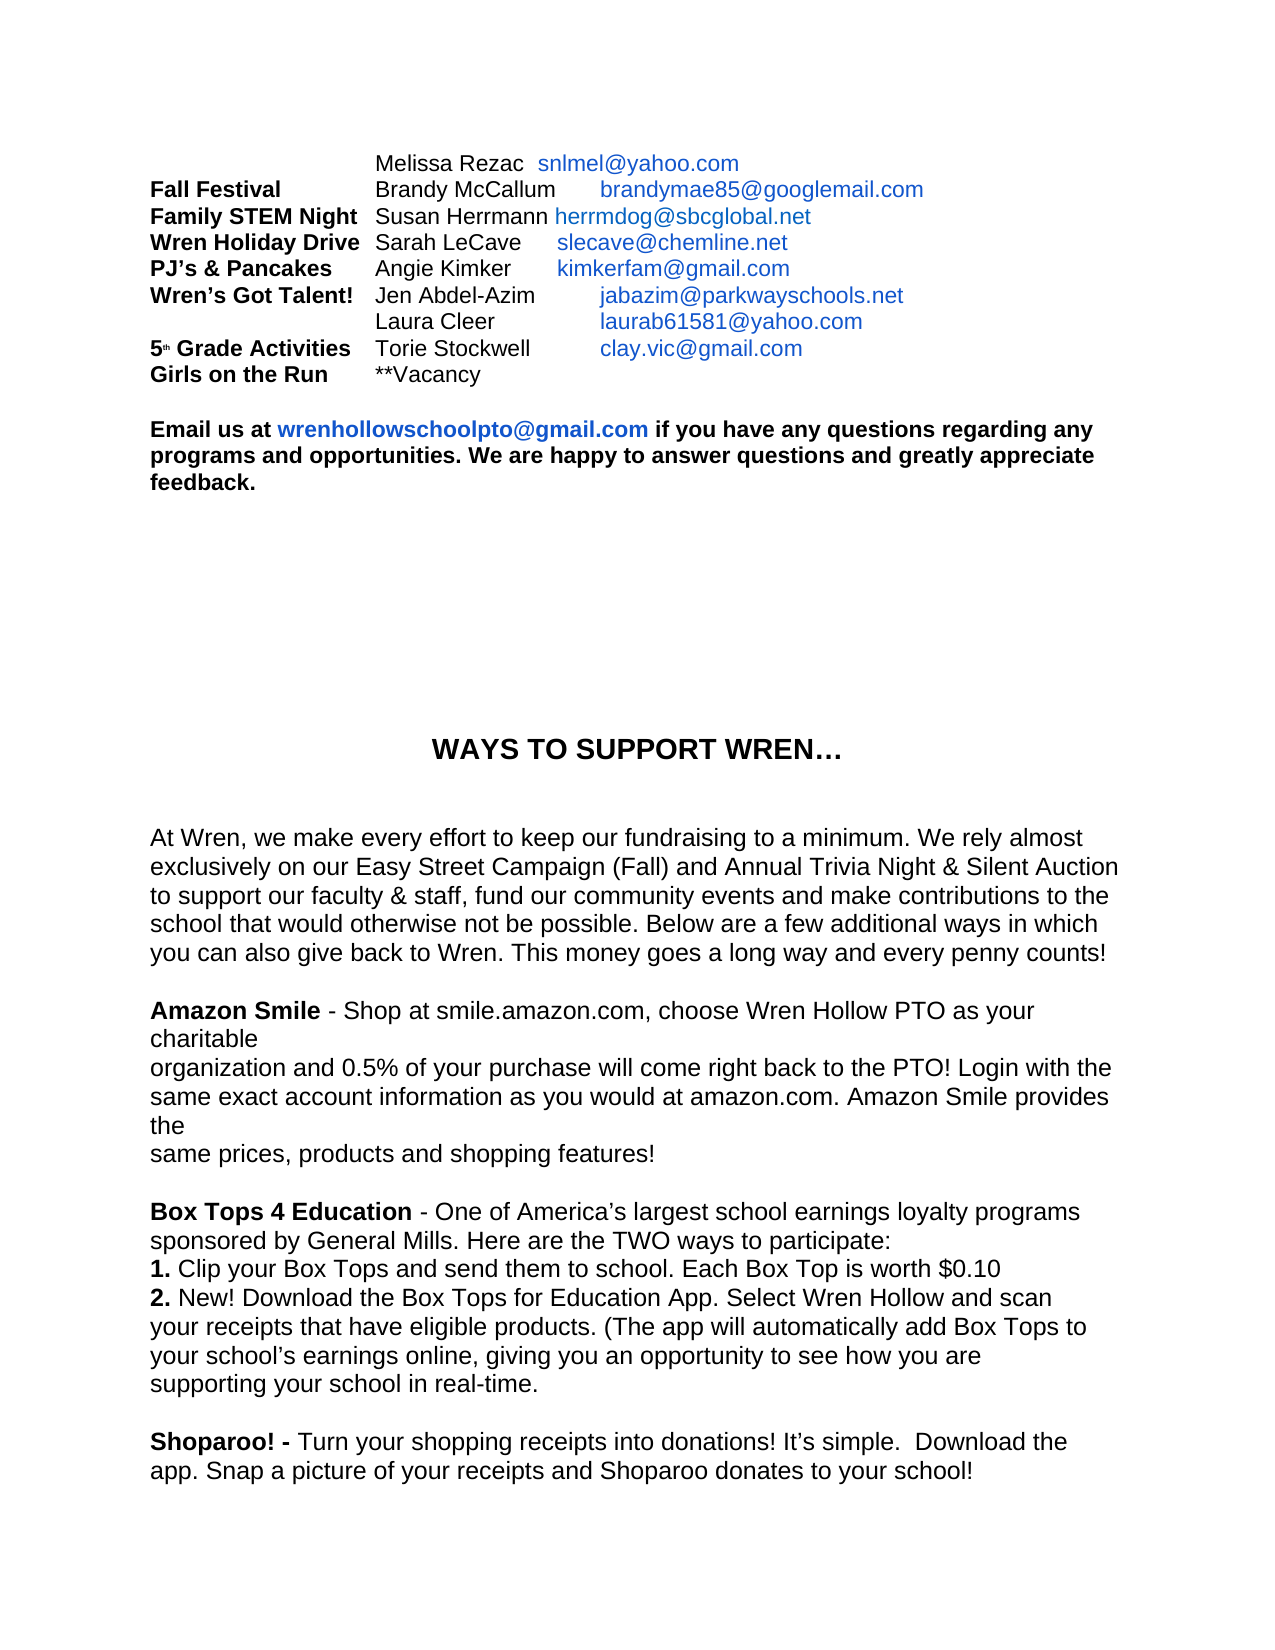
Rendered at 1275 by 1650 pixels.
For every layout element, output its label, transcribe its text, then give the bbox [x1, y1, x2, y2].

text 5​th​ Grade Activities Torie Stockwell​ clay.vic@gmail.com [150, 334, 1125, 361]
text Girls on the Run **Vacancy [150, 361, 1125, 387]
text exclusively on our Easy Street Campaign (Fall) and Annual Trivia Night & Silent Auction to support our faculty & staff, fund our community events and make contributions to the school that would otherwise not be possible. Below are a few additional ways in which you can also give back to Wren. This money goes a long way and every penny counts! [150, 852, 1125, 967]
text Laura Cleer ​laurab61581@yahoo.com [300, 308, 1125, 334]
text WAYS TO SUPPORT WREN… [150, 732, 1125, 766]
text your school’s earnings online, giving you an opportunity to see how you are [150, 1341, 1125, 1369]
text Wren Holiday Drive Sarah LeCave​ slecave@chemline.net [150, 229, 1125, 255]
text Fall Festival Brandy McCallum ​brandymae85@googlemail.com [150, 176, 1125, 203]
text same exact account information as you would at amazon.com. Amazon Smile provides the [150, 1082, 1125, 1139]
text your receipts that have eligible products. (The app will automatically add Box Tops to [150, 1312, 1125, 1341]
text Shoparoo! - ​Turn your shopping receipts into donations! It’s simple. Download the app. Snap a picture of your receipts and Shoparoo donates to your school! [150, 1427, 1125, 1484]
text same prices, products and shopping features! [150, 1139, 1125, 1168]
text Email us at ​wrenhollowschoolpto@gmail.com​ if you have any questions regarding any [150, 416, 1125, 442]
text 2. ​New! Download the Box Tops for Education App. Select Wren Hollow and scan [150, 1283, 1125, 1312]
text Amazon Smile ​-​ ​Shop​ ​at smile.amazon.com, choose Wren Hollow PTO as your charitable [150, 996, 1125, 1053]
text Family STEM Night Susan Herrmann ​herrmdog@sbcglobal.net [150, 203, 1125, 229]
text sponsored by General Mills. Here are the TWO ways to participate: [150, 1226, 1125, 1254]
text At Wren, we make every effort to keep our fundraising to a minimum. We rely almost [150, 823, 1125, 852]
text supporting your school in real-time. [150, 1369, 1125, 1398]
text Wren’s Got Talent! Jen Abdel-Azim jabazim@parkwayschools.net [150, 282, 1125, 308]
text organization and 0.5% of your purchase will come right back to the PTO! Login with the [150, 1053, 1125, 1082]
text PJ’s & Pancakes Angie Kimker​ kimkerfam@gmail.com [150, 255, 1125, 282]
text Melissa Rezac ​snlmel@yahoo.com [300, 150, 1125, 176]
text feedback. [150, 469, 1125, 495]
text programs and opportunities. We are happy to answer questions and greatly appreciate [150, 442, 1125, 469]
text 1.​ Clip your Box Tops and send them to school. Each Box Top is worth $0.10 [150, 1254, 1125, 1283]
text Box Tops 4 Education​ - One of America’s largest school earnings loyalty programs [150, 1197, 1125, 1226]
